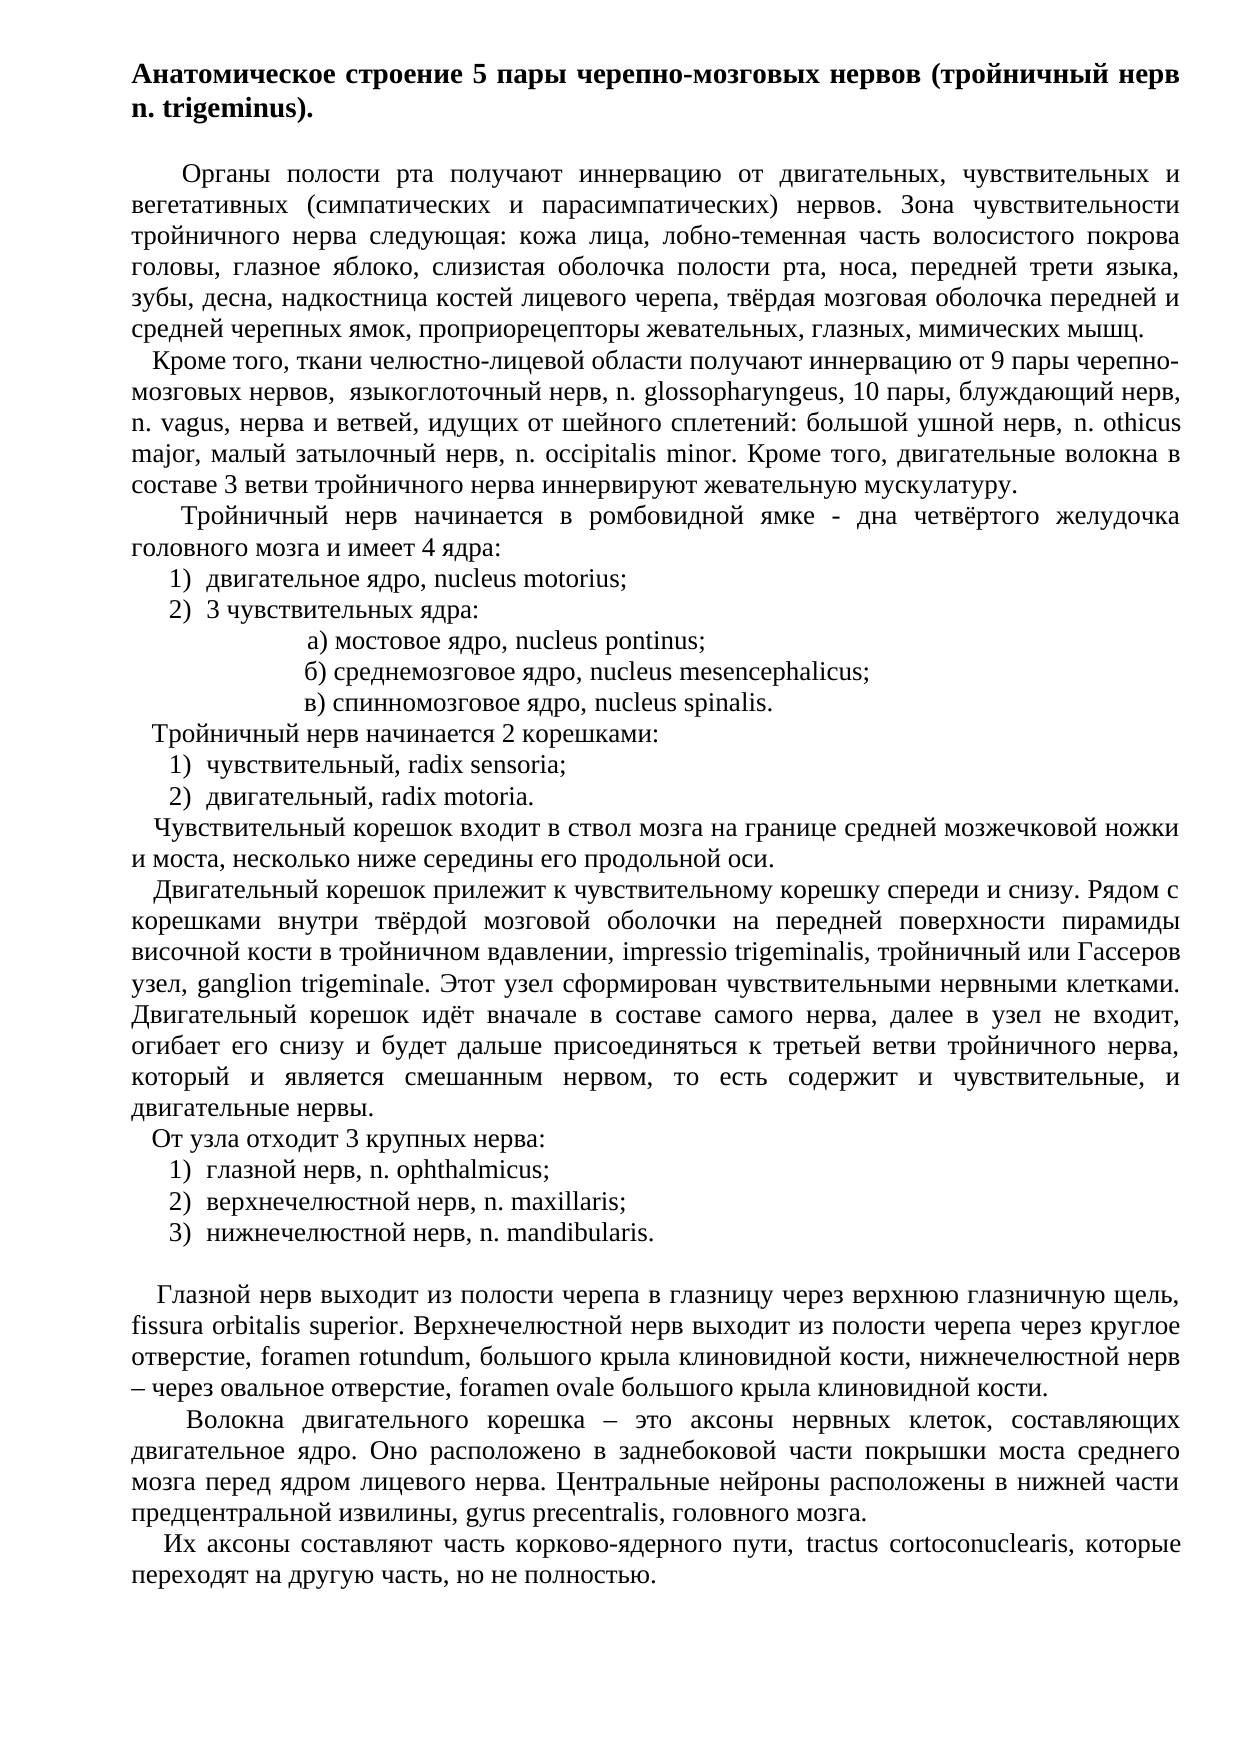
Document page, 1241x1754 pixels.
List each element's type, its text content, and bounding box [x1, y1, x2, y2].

text Их аксоны составляют часть корково-ядерного пути, tractus cortoconuclearis, которые переходят на другую часть, но не полностью. [131, 1527, 1181, 1589]
text От узла отходит 3 крупных нерва: [131, 1122, 1181, 1153]
list нижнечелюстной нерв, n. mandibularis. [169, 1216, 1181, 1247]
text б) среднемозговое ядро, nucleus mesencephalicus; [169, 655, 1181, 686]
text Глазной нерв выходит из полости черепа в глазницу через верхнюю глазничную щель, fissura orbitalis superior. Верхнечелюстной нерв выходит из полости черепа через круглое отверстие, foramen rotundum, большого крыла клиновидной кости, нижнечелюстной нерв – через овальное отверстие, foramen ovale большого крыла клиновидной кости. [131, 1278, 1181, 1403]
text Волокна двигательного корешка – это аксоны нервных клеток, составляющих двигательное ядро. Оно расположено в заднебоковой части покрышки моста среднего мозга перед ядром лицевого нерва. Центральные нейроны расположены в нижней части предцентральной извилины, gyrus precentralis, головного мозга. [131, 1403, 1181, 1527]
list глазной нерв, n. ophthalmicus; [169, 1153, 1181, 1185]
list 3 чувствительных ядра: [169, 593, 1181, 624]
list двигательный, radix motoria. [169, 780, 1181, 811]
text Тройничный нерв начинается 2 корешками: [131, 717, 1181, 749]
text Органы полости рта получают иннервацию от двигательных, чувствительных и вегетативных (симпатических и парасимпатических) нервов. Зона чувствительности тройничного нерва следующая: кожа лица, лобно-теменная часть волосистого покрова головы, глазное яблоко, слизистая оболочка полости рта, носа, передней трети языка, зубы, десна, надкостница костей лицевого черепа, твёрдая мозговая оболочка передней и средней черепных ямок, проприорецепторы жевательных, глазных, мимических мышц. [131, 157, 1181, 344]
text Чувствительный корешок входит в ствол мозга на границе средней мозжечковой ножки и моста, несколько ниже середины его продольной оси. [131, 811, 1181, 873]
list чувствительный, radix sensoria; [169, 749, 1181, 780]
list верхнечелюстной нерв, n. maxillaris; [169, 1185, 1181, 1216]
text Кроме того, ткани челюстно-лицевой области получают иннервацию от 9 пары черепно-мозговых нервов, языкоглоточный нерв, n. glossopharyngeus, 10 пары, блуждающий нерв, n. vagus, нерва и ветвей, идущих от шейного сплетений: большой ушной нерв, n. othicus major, малый затылочный нерв, n. occipitalis minor. Кроме того, двигательные волокна в составе 3 ветви тройничного нерва иннервируют жевательную мускулатуру. [131, 344, 1181, 499]
text в) спинномозговое ядро, nucleus spinalis. [169, 686, 1181, 717]
text Тройничный нерв начинается в ромбовидной ямке - дна четвёртого желудочка головного мозга и имеет 4 ядра: [131, 499, 1181, 562]
text Анатомическое строение 5 пары черепно-мозговых нервов (тройничный нерв n. trigeminus). [131, 56, 1181, 123]
text Двигательный корешок прилежит к чувствительному корешку спереди и снизу. Рядом с корешками внутри твёрдой мозговой оболочки на передней поверхности пирамиды височной кости в тройничном вдавлении, impressio trigeminalis, тройничный или Гассеров узел, ganglion trigeminale. Этот узел сформирован чувствительными нервными клетками. Двигательный корешок идёт вначале в составе самого нерва, далее в узел не входит, огибает его снизу и будет дальше присоединяться к третьей ветви тройничного нерва, который и является смешанным нервом, то есть содержит и чувствительные, и двигательные нервы. [131, 873, 1181, 1122]
text а) мостовое ядро, nucleus pontinus; [131, 624, 1181, 655]
list двигательное ядро, nucleus motorius; [169, 562, 1181, 593]
